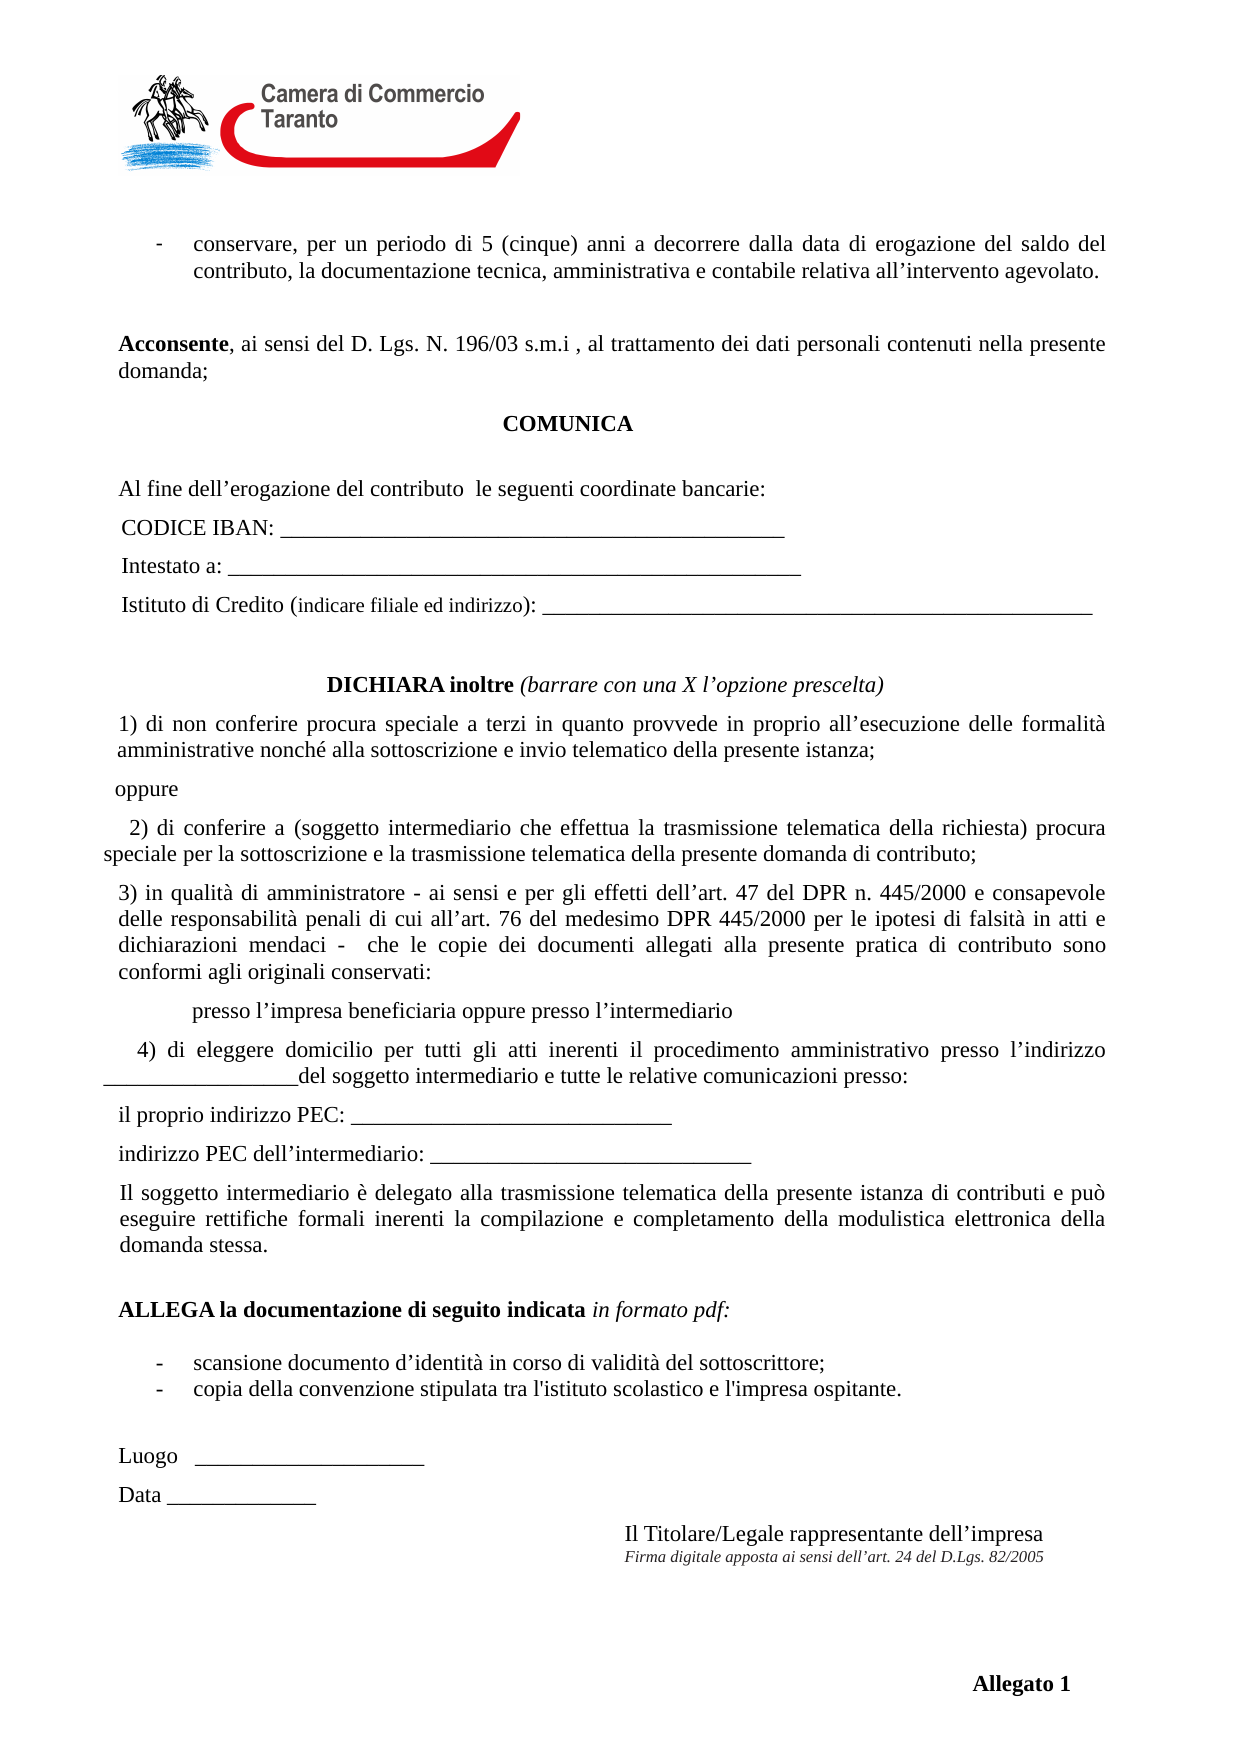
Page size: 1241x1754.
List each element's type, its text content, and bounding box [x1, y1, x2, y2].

text Luogo ____________________ [118, 1442, 1107, 1469]
list scansione documento d’identità in corso di validità del sottoscrittore; [156, 1349, 1107, 1376]
text Data _____________ [118, 1481, 1107, 1508]
text oppure [103, 775, 1107, 801]
list copia della convenzione stipulata tra l'istituto scolastico e l'impresa ospitante. [156, 1376, 1107, 1402]
text Intestato a: __________________________________________________ [121, 552, 1107, 579]
text presso l’impresa beneficiaria oppure presso l’intermediario [103, 997, 1107, 1023]
text 1) di non conferire procura speciale a terzi in quanto provvede in proprio all’esecuzione delle formalità amministrative nonché alla sottoscrizione e invio telematico della presente istanza; [117, 709, 1107, 762]
text Il soggetto intermediario è delegato alla trasmissione telematica della presente istanza di contributi e può eseguire rettifiche formali inerenti la compilazione e completamento della modulistica elettronica della domanda stessa. [119, 1178, 1107, 1258]
list conservare, per un periodo di 5 (cinque) anni a decorrere dalla data di erogazione del saldo del contributo, la documentazione tecnica, amministrativa e contabile relativa all’intervento agevolato. [156, 229, 1107, 283]
text COMUNICA [118, 409, 1107, 436]
text Al fine dell’erogazione del contributo le seguenti coordinate bancarie: [118, 475, 1107, 501]
text Istituto di Credito (indicare filiale ed indirizzo): ________________________________________________ [121, 591, 1107, 618]
text 4) di eleggere domicilio per tutti gli atti inerenti il procedimento amministrativo presso l’indirizzo _________________del soggetto intermediario e tutte le relative comunicazioni presso: [103, 1036, 1107, 1088]
text il proprio indirizzo PEC: ____________________________ [103, 1101, 1107, 1127]
text DICHIARA inoltre (barrare con una X l’opzione prescelta) [103, 671, 1107, 697]
text Acconsente, ai sensi del D. Lgs. N. 196/03 s.m.i , al trattamento dei dati personali contenuti nella presente domanda; [118, 331, 1107, 383]
text Firma digitale apposta ai sensi dell’art. 24 del D.Lgs. 82/2005 [561, 1546, 1107, 1567]
text indirizzo PEC dell’intermediario: ____________________________ [103, 1140, 1107, 1166]
text 3) in qualità di amministratore - ai sensi e per gli effetti dell’art. 47 del DPR n. 445/2000 e consapevole delle responsabilità penali di cui all’art. 76 del medesimo DPR 445/2000 per le ipotesi di falsità in atti e dichiarazioni mendaci - che le copie dei documenti allegati alla presente pratica di contributo sono conformi agli originali conservati: [118, 879, 1107, 984]
text 2) di conferire a (soggetto intermediario che effettua la trasmissione telematica della richiesta) procura speciale per la sottoscrizione e la trasmissione telematica della presente domanda di contributo; [103, 814, 1107, 866]
text Il Titolare/Legale rappresentante dell’impresa [561, 1520, 1107, 1546]
text ALLEGA la documentazione di seguito indicata in formato pdf: [118, 1296, 1107, 1323]
picture [118, 75, 521, 176]
text CODICE IBAN: ____________________________________________ [121, 514, 1107, 540]
